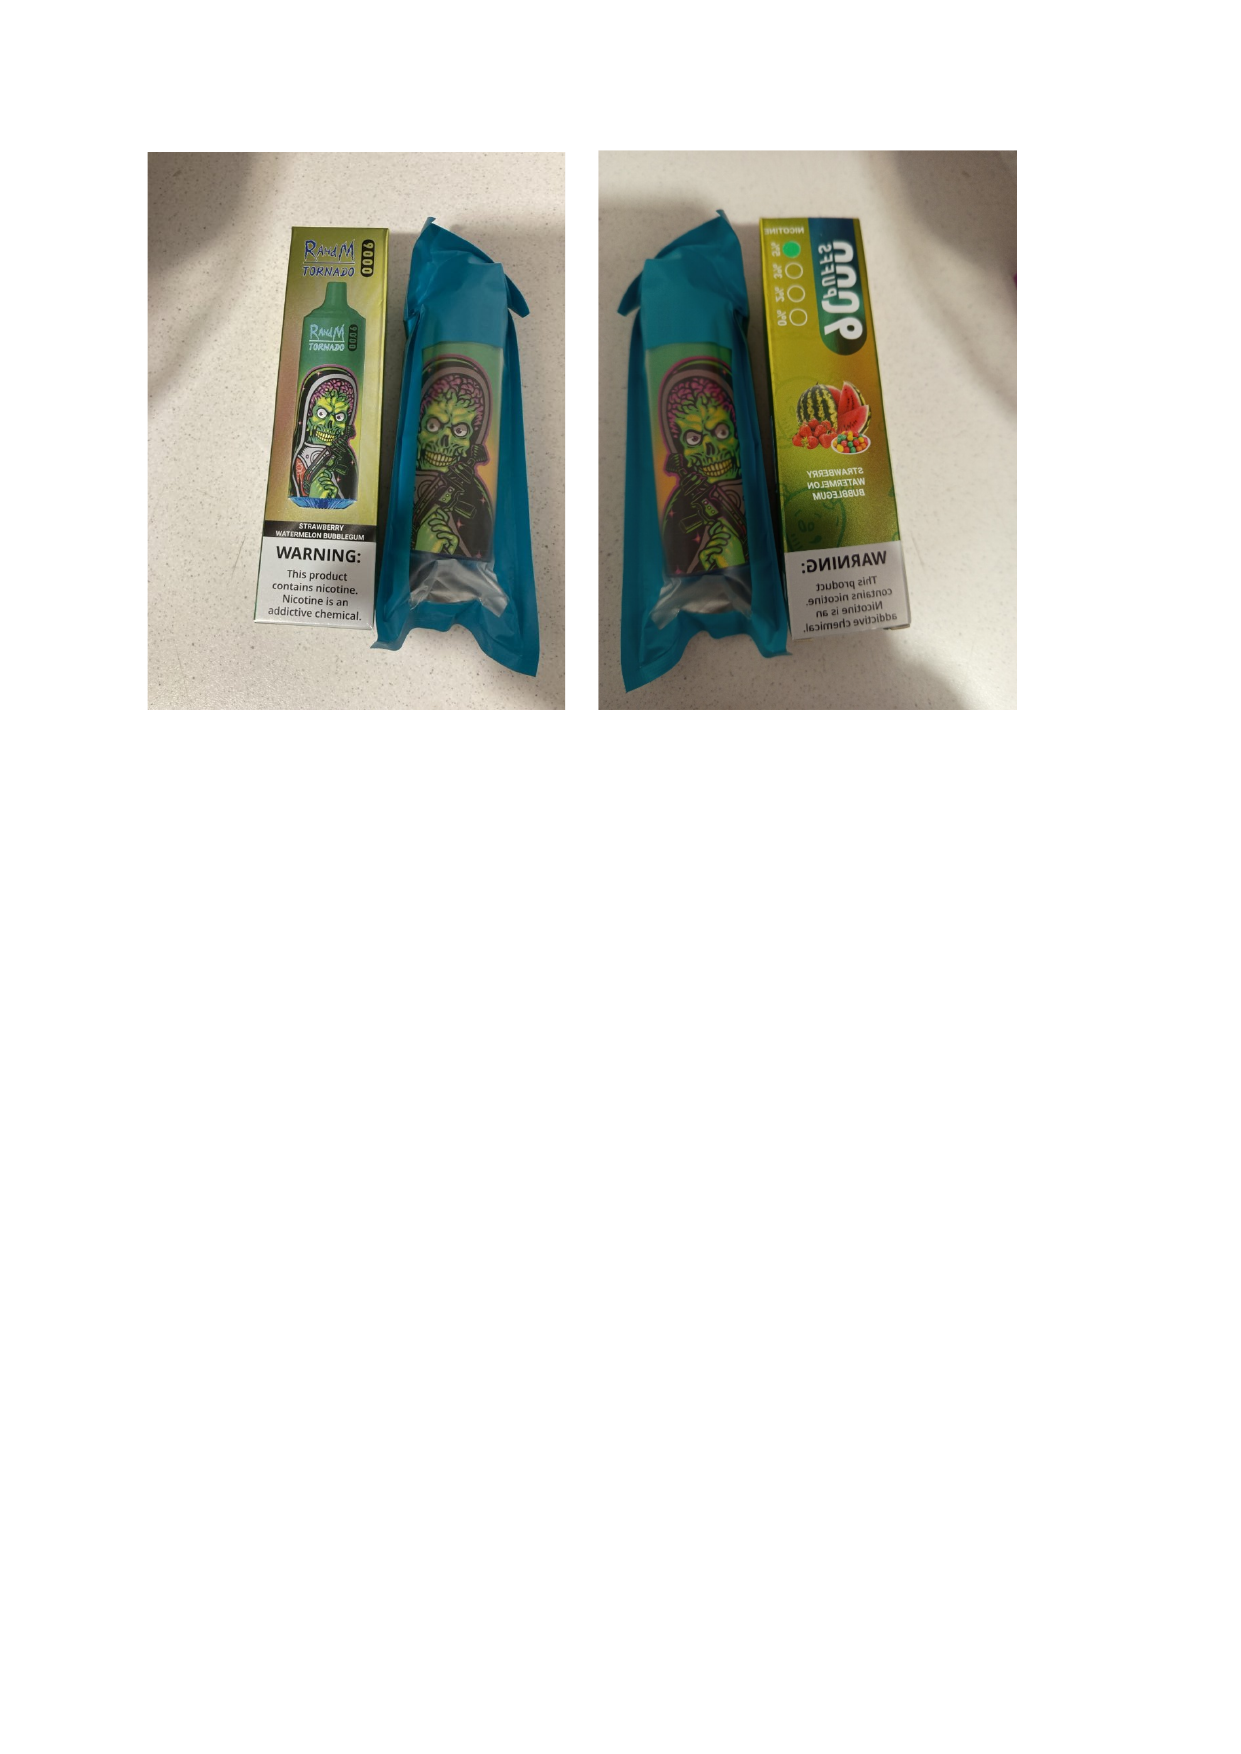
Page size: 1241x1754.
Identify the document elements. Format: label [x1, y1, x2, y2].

picture [147, 152, 566, 710]
picture [599, 151, 1017, 709]
